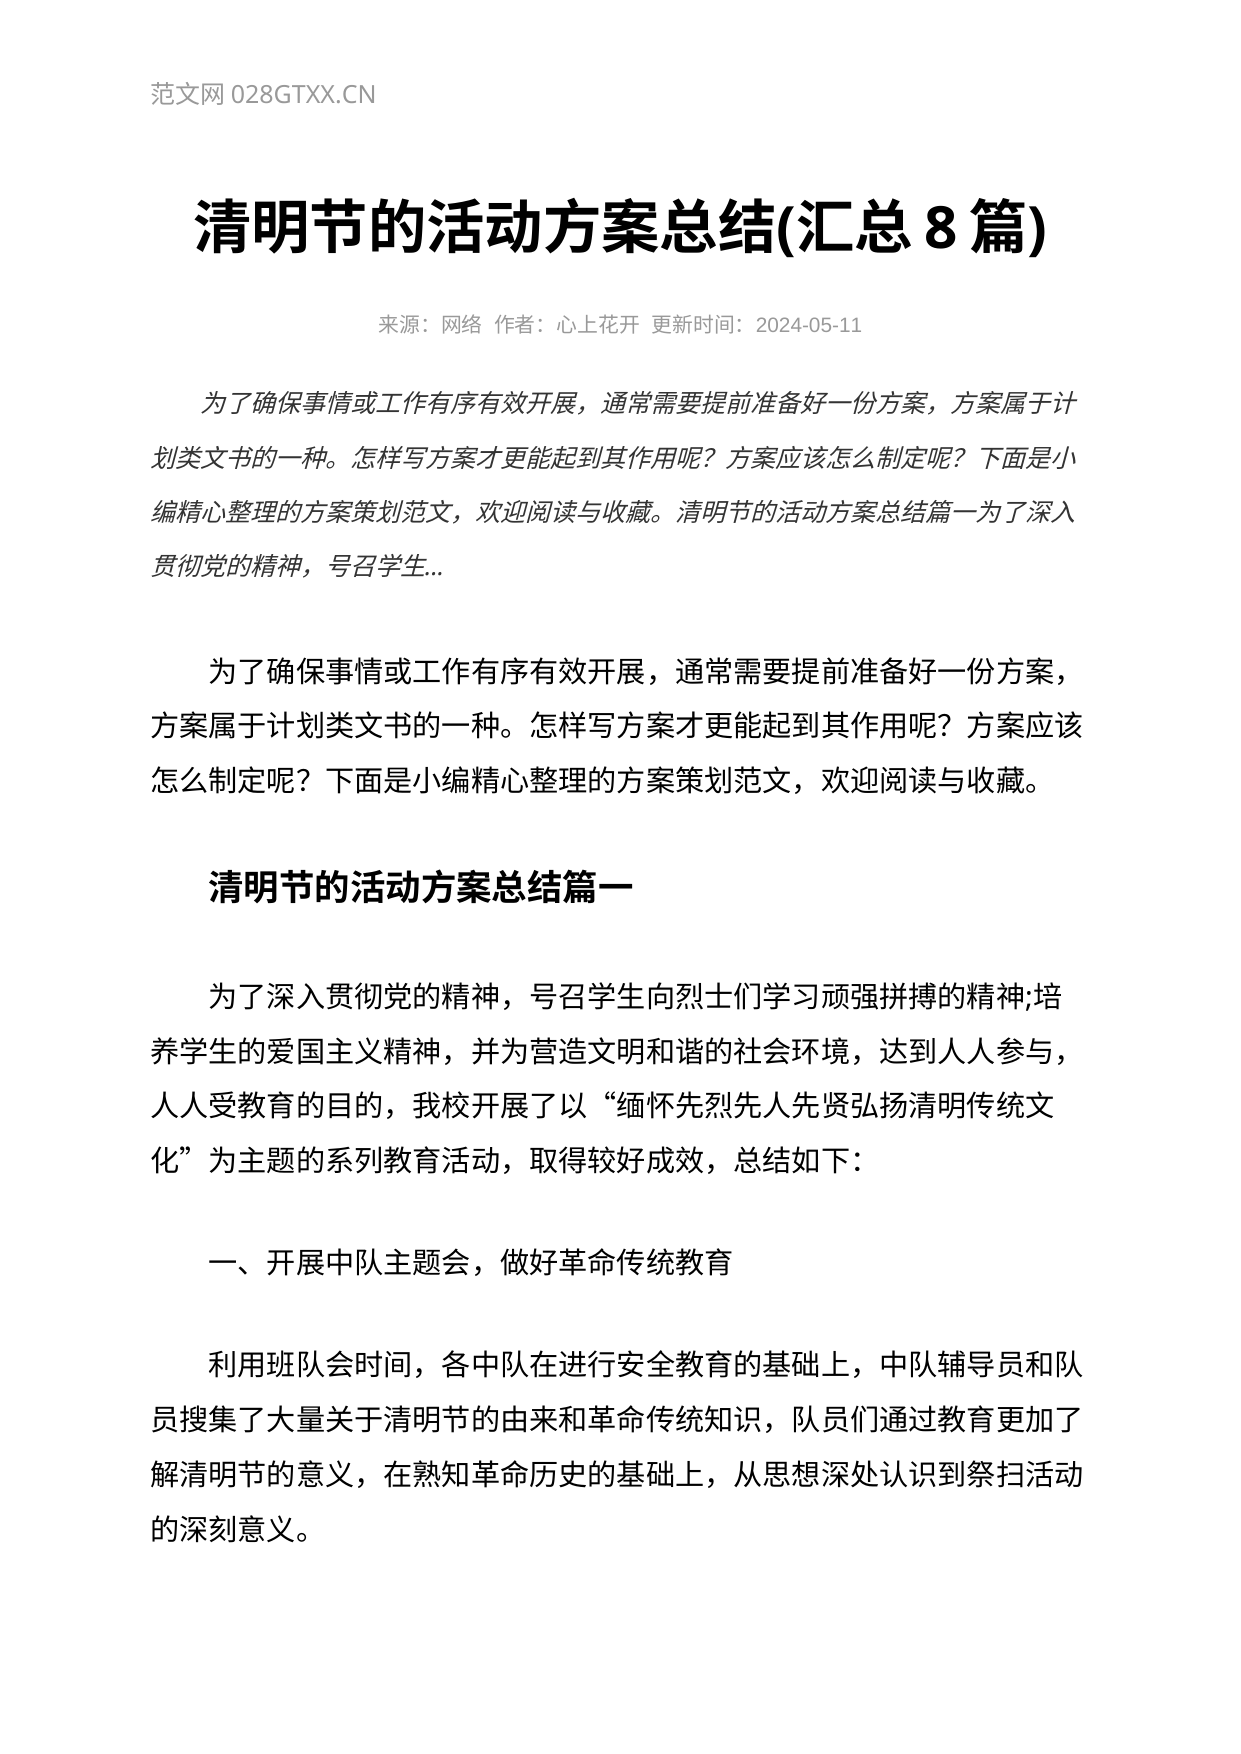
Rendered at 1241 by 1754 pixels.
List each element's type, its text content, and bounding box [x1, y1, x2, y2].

text 来源：网络 作者：心上花开 更新时间：2024-05-11 [150, 313, 1090, 337]
text 一、开展中队主题会，做好革命传统教育 [150, 1240, 1090, 1282]
text 为了深入贯彻党的精神，号召学生向烈士们学习顽强拼搏的精神;培养学生的爱国主义精神，并为营造文明和谐的社会环境，达到人人参与，人人受教育的目的，我校开展了以“缅怀先烈先人先贤弘扬清明传统文化”为主题的系列教育活动，取得较好成效，总结如下： [150, 973, 1090, 1180]
subtitle 清明节的活动方案总结(汇总8篇) [150, 181, 1090, 266]
text 为了确保事情或工作有序有效开展，通常需要提前准备好一份方案，方案属于计划类文书的一种。怎样写方案才更能起到其作用呢？方案应该怎么制定呢？下面是小编精心整理的方案策划范文，欢迎阅读与收藏。 [150, 648, 1090, 800]
text 清明节的活动方案总结篇一 [150, 860, 1090, 911]
text 为了确保事情或工作有序有效开展，通常需要提前准备好一份方案，方案属于计划类文书的一种。怎样写方案才更能起到其作用呢？方案应该怎么制定呢？下面是小编精心整理的方案策划范文，欢迎阅读与收藏。清明节的活动方案总结篇一为了深入贯彻党的精神，号召学生... [150, 384, 1090, 583]
text 利用班队会时间，各中队在进行安全教育的基础上，中队辅导员和队员搜集了大量关于清明节的由来和革命传统知识，队员们通过教育更加了解清明节的意义，在熟知革命历史的基础上，从思想深处认识到祭扫活动的深刻意义。 [150, 1341, 1090, 1548]
